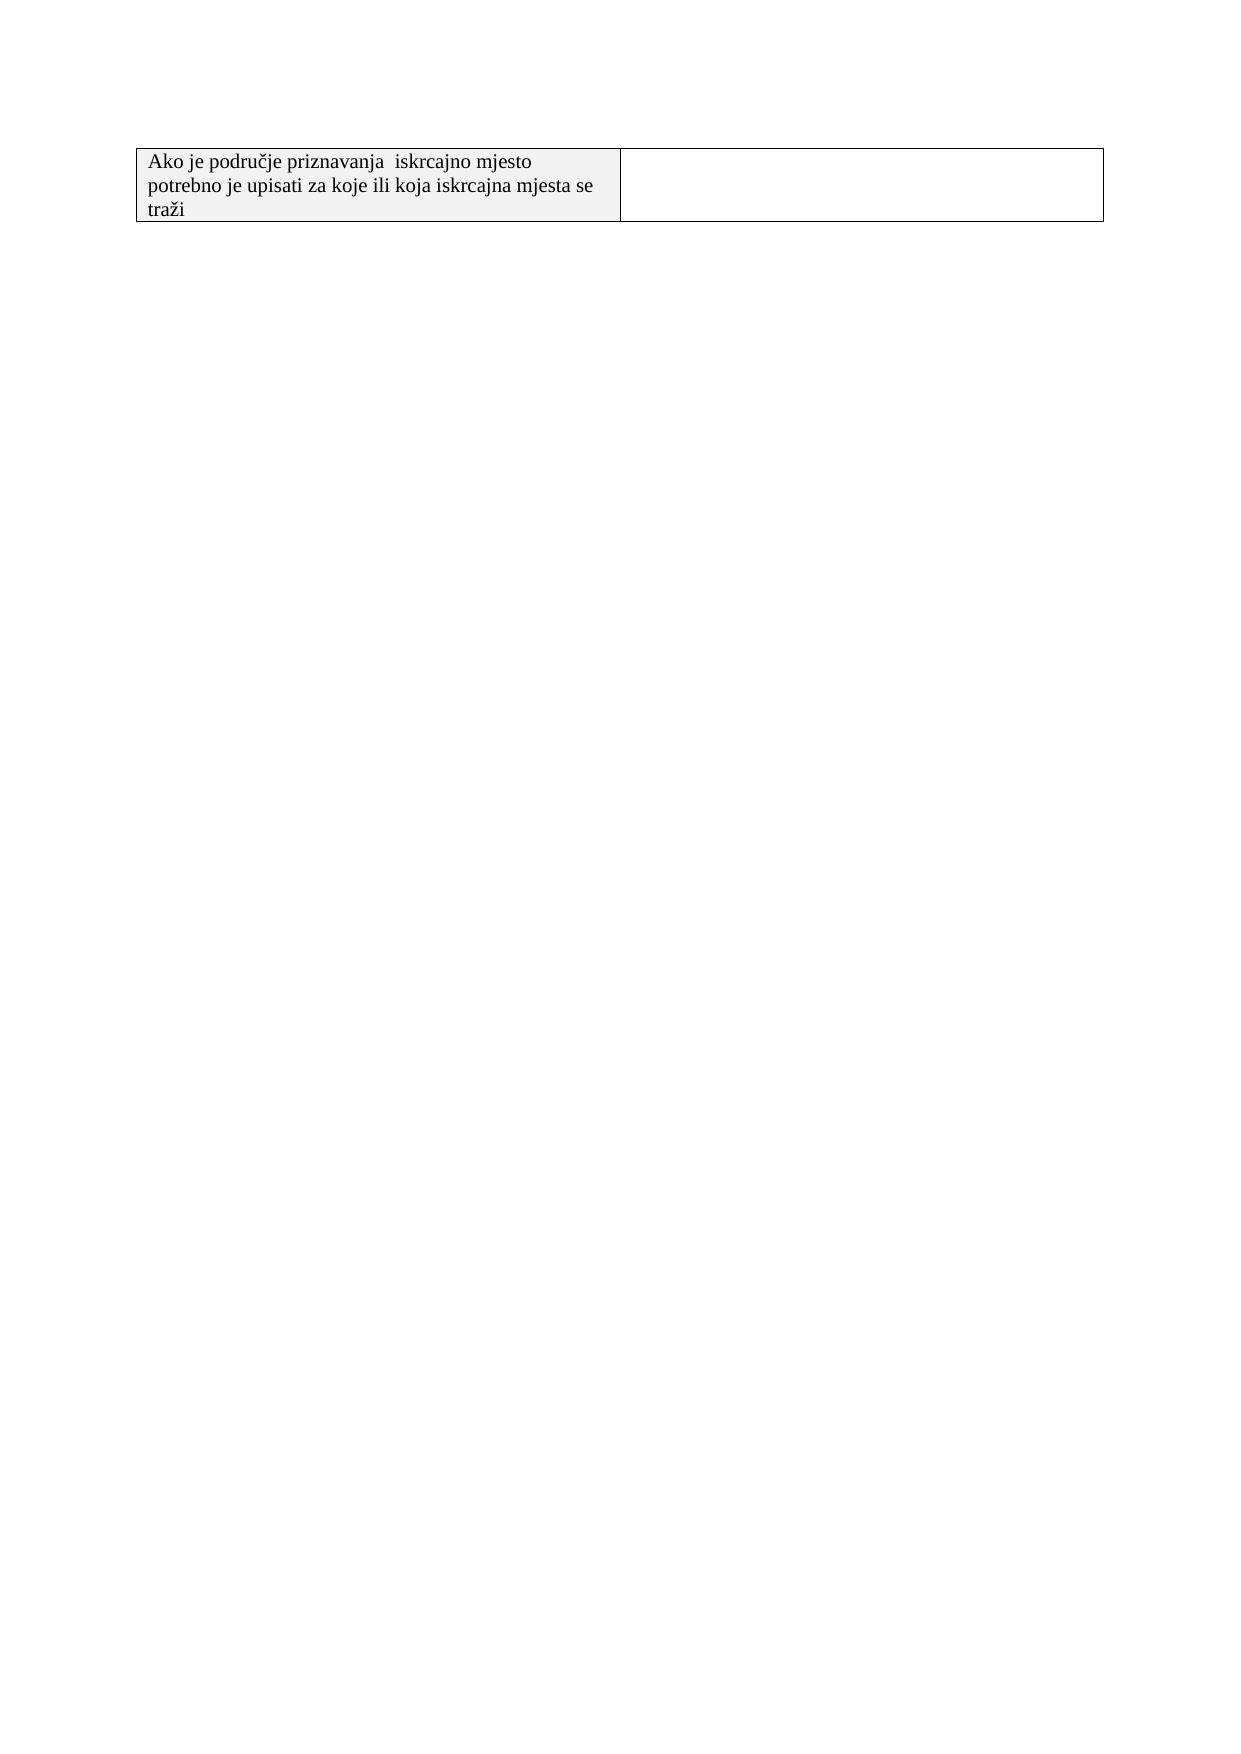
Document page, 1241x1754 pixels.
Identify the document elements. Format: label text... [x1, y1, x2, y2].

table_cell Ako je područje priznavanja iskrcajno mjesto potrebno je upisati za koje ili koja iskrcajna mjesta se traži [137, 149, 620, 221]
table_cell [621, 149, 1103, 221]
